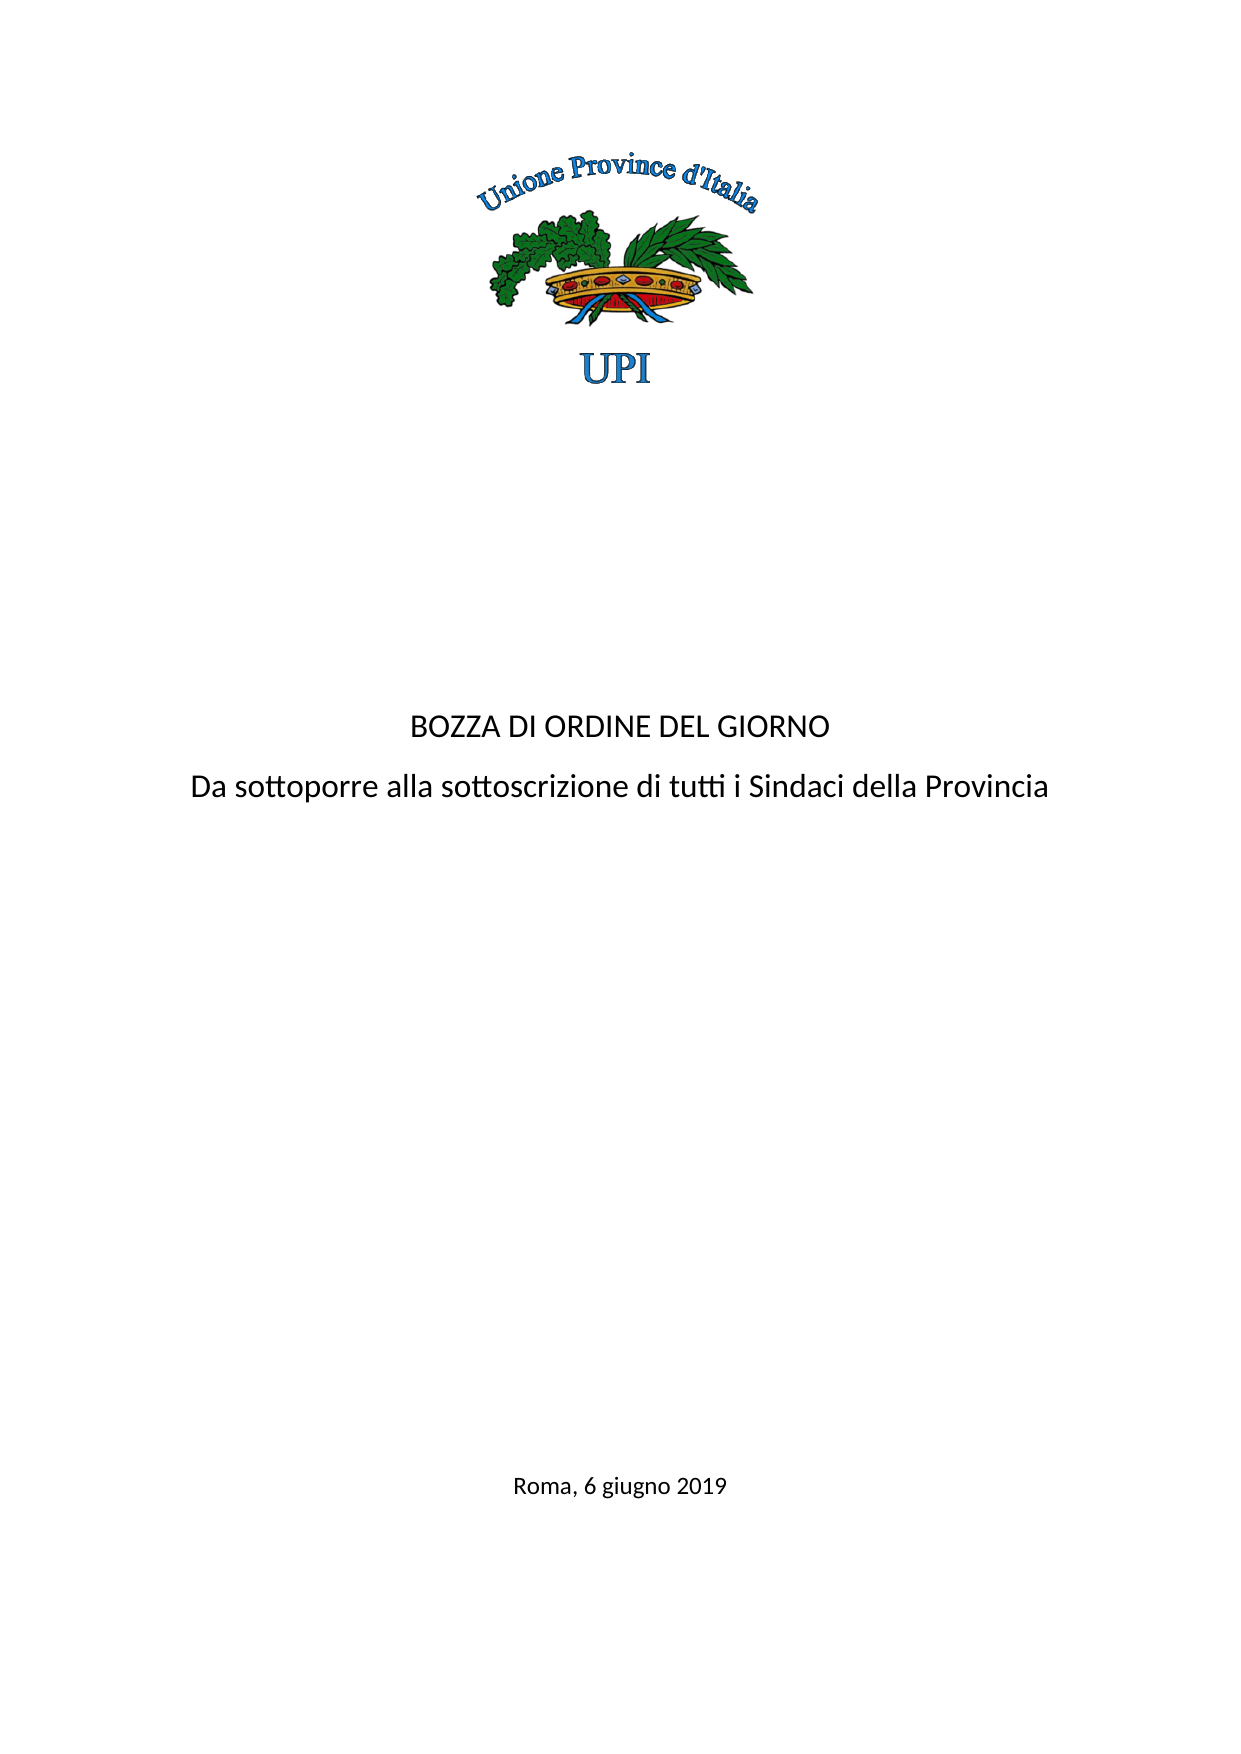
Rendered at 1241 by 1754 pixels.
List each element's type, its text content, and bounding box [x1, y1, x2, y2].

picture [474, 147, 766, 389]
text Da sottoporre alla sottoscrizione di tutti i Sindaci della Provincia [118, 765, 1122, 806]
text BOZZA DI ORDINE DEL GIORNO [118, 704, 1122, 745]
text Roma, 6 giugno 2019 [118, 1470, 1122, 1501]
